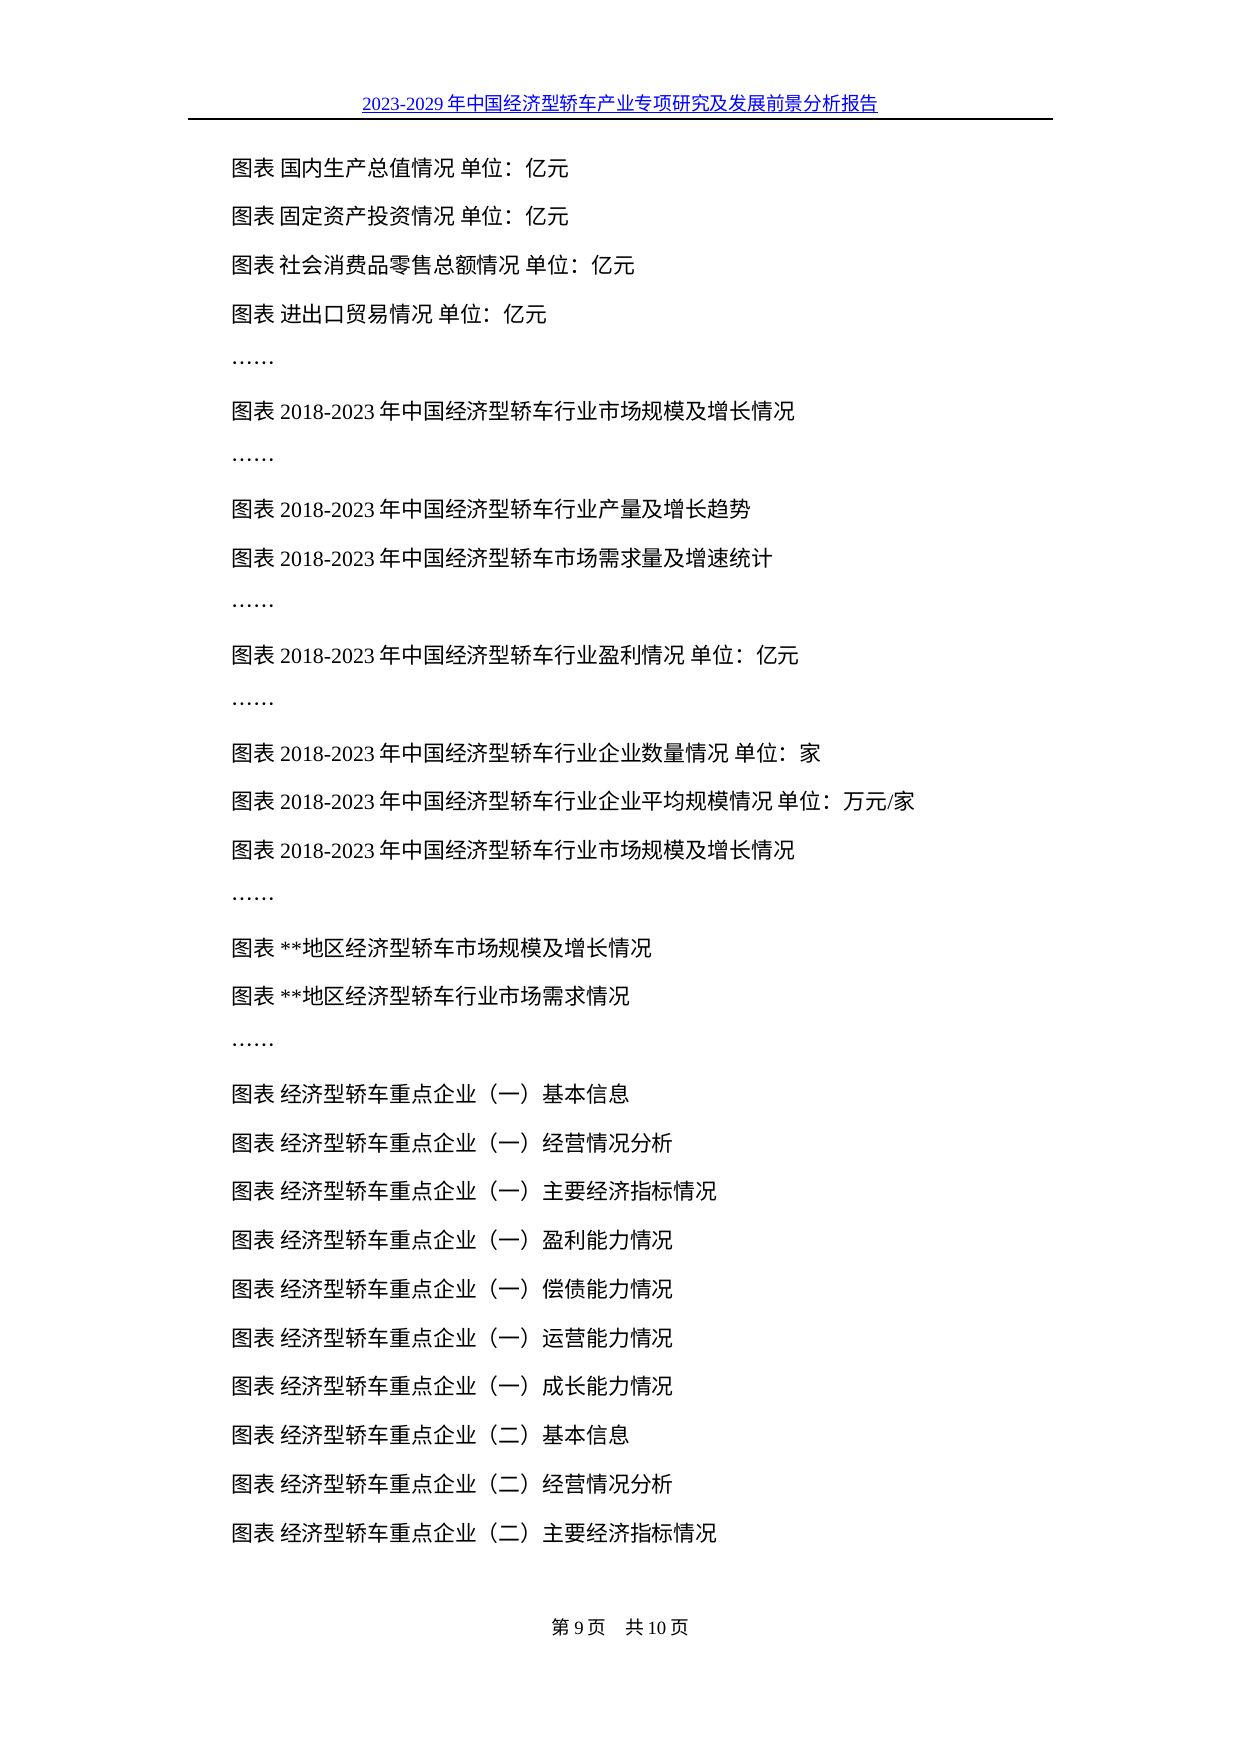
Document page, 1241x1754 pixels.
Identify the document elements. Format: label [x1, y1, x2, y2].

text [187, 150, 1053, 1548]
